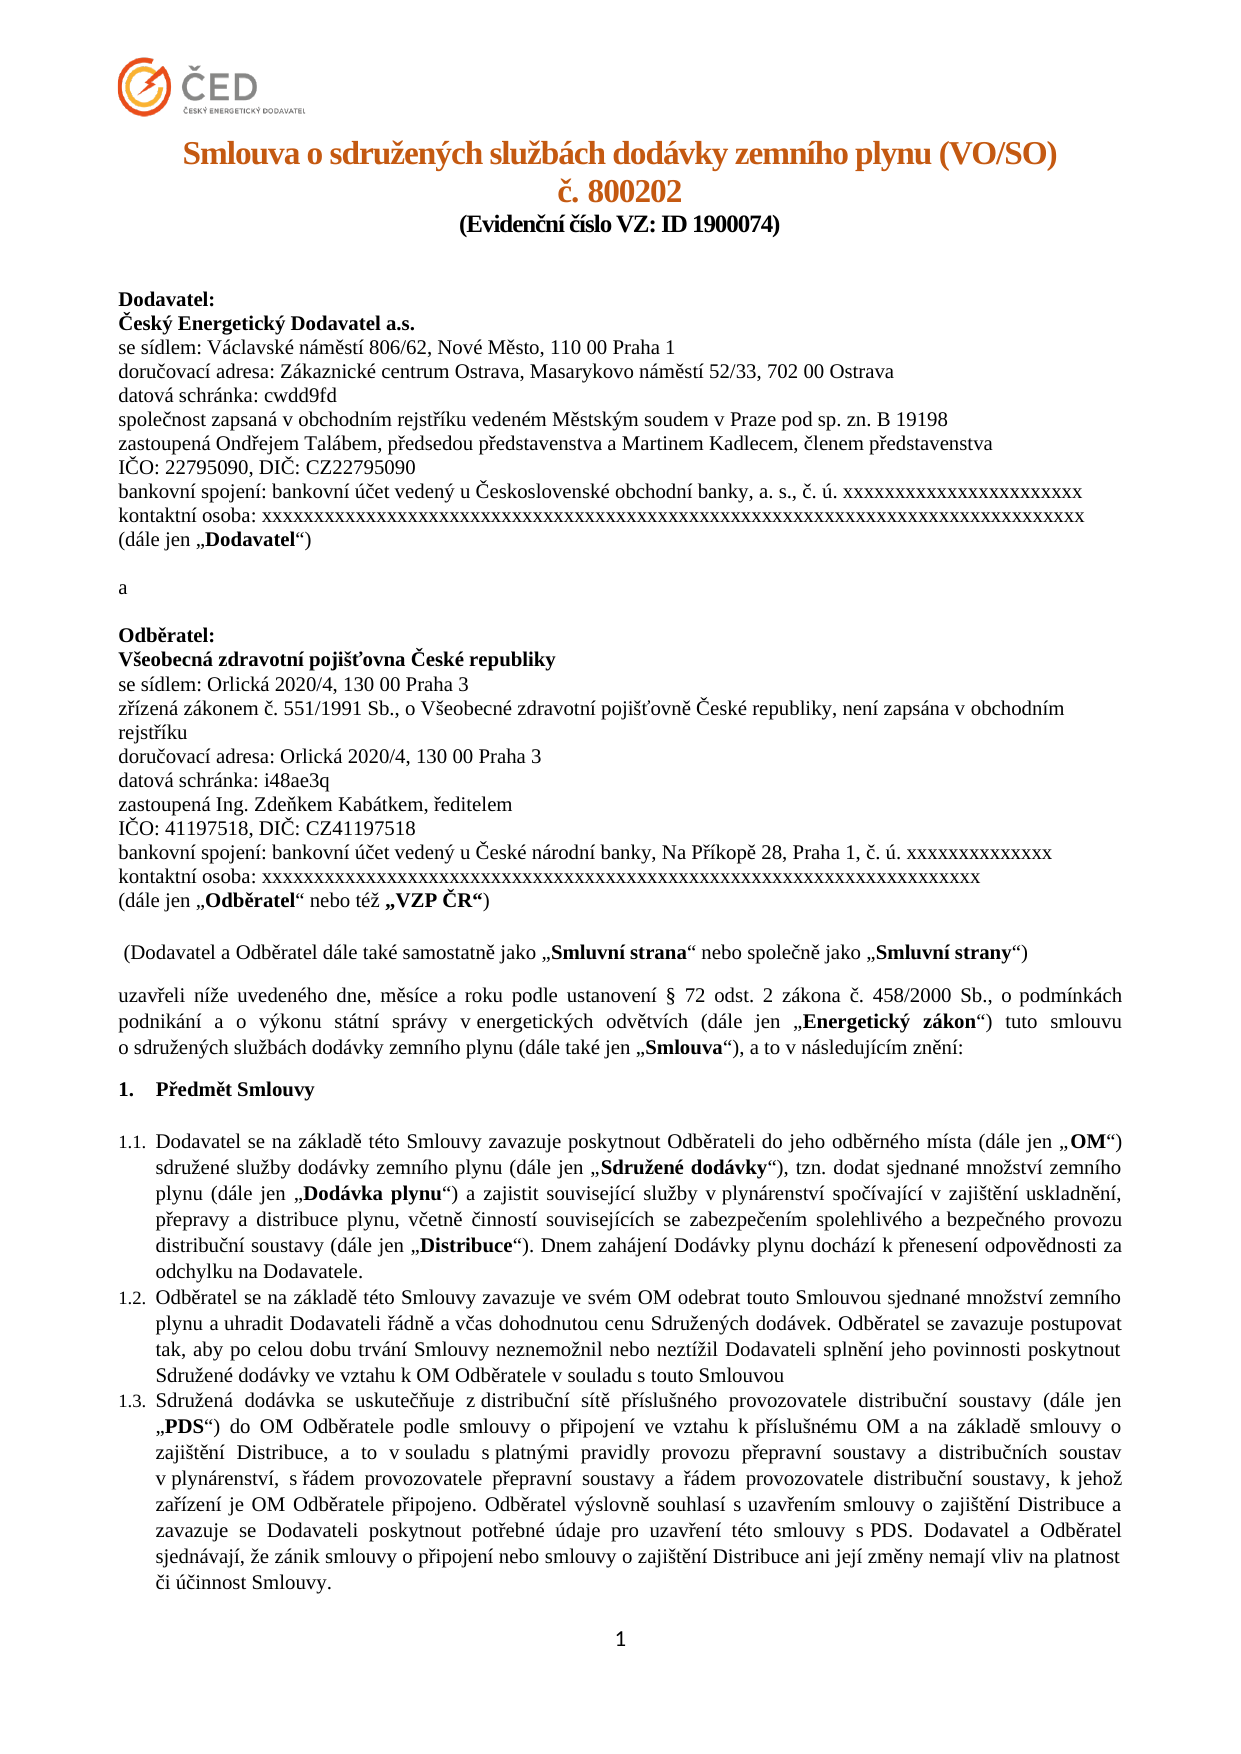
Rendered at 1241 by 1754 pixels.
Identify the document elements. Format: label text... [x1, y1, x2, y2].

text Odběratel: [118, 623, 1122, 647]
text Český Energetický Dodavatel a.s. [118, 311, 1122, 334]
text zřízená zákonem č. 551/1991 Sb., o Všeobecné zdravotní pojišťovně České republiky, není zapsána v obchodním rejstříku [118, 696, 1122, 744]
title (Evidenční číslo VZ: ID 1900074) [118, 209, 1122, 238]
list Odběratel se na základě této Smlouvy zavazuje ve svém OM odebrat touto Smlouvou sjednané množství zemního plynu a uhradit Dodavateli řádně a včas dohodnutou cenu Sdružených dodávek. Odběratel se zavazuje postupovat tak, aby po celou dobu trvání Smlouvy neznemožnil nebo neztížil Dodavateli splnění jeho povinnosti poskytnout Sdružené dodávky ve vztahu k OM Odběratele v souladu s touto Smlouvou [118, 1285, 1122, 1387]
picture [117, 47, 306, 126]
text IČO: 22795090, DIČ: CZ22795090 [118, 455, 1122, 479]
list Předmět Smlouvy [118, 1077, 1122, 1101]
text kontaktní osoba: xxxxxxxxxxxxxxxxxxxxxxxxxxxxxxxxxxxxxxxxxxxxxxxxxxxxxxxxxxxxxxxxxxxxxxxxxxxxxxx [118, 503, 1122, 527]
text (Dodavatel a Odběratel dále také samostatně jako „Smluvní strana“ nebo společně jako „Smluvní strany“) [118, 940, 1122, 964]
text bankovní spojení: bankovní účet vedený u České národní banky, Na Příkopě 28, Praha 1, č. ú. xxxxxxxxxxxxxx [118, 840, 1122, 864]
text Všeobecná zdravotní pojišťovna České republiky [118, 647, 1122, 671]
text datová schránka: i48ae3q [118, 768, 1122, 792]
text IČO: 41197518, DIČ: CZ41197518 [118, 816, 1122, 840]
text Dodavatel: [118, 286, 1122, 311]
text bankovní spojení: bankovní účet vedený u Československé obchodní banky, a. s., č. ú. xxxxxxxxxxxxxxxxxxxxxxx [118, 479, 1122, 503]
list Sdružená dodávka se uskutečňuje z distribuční sítě příslušného provozovatele distribuční soustavy (dále jen „PDS“) do OM Odběratele podle smlouvy o připojení ve vztahu k příslušnému OM a na základě smlouvy o zajištění Distribuce, a to v souladu s platnými pravidly provozu přepravní soustavy a distribučních soustav v plynárenství, s řádem provozovatele přepravní soustavy a řádem provozovatele distribuční soustavy, k jehož zařízení je OM Odběratele připojeno. Odběratel výslovně souhlasí s uzavřením smlouvy o zajištění Distribuce a zavazuje se Dodavateli poskytnout potřebné údaje pro uzavření této smlouvy s PDS. Dodavatel a Odběratel sjednávají, že zánik smlouvy o připojení nebo smlouvy o zajištění Distribuce ani její změny nemají vliv na platnost či účinnost Smlouvy. [118, 1388, 1122, 1594]
text (dále jen „Dodavatel“) [118, 527, 1122, 551]
text se sídlem: Orlická 2020/4, 130 00 Praha 3 [118, 671, 1122, 696]
text doručovací adresa: Zákaznické centrum Ostrava, Masarykovo náměstí 52/33, 702 00 Ostrava [118, 359, 1122, 383]
text datová schránka: cwdd9fd [118, 383, 1122, 407]
text zastoupená Ondřejem Talábem, předsedou představenstva a Martinem Kadlecem, členem představenstva [118, 431, 1122, 455]
text se sídlem: Václavské náměstí 806/62, Nové Město, 110 00 Praha 1 [118, 334, 1122, 359]
text kontaktní osoba: xxxxxxxxxxxxxxxxxxxxxxxxxxxxxxxxxxxxxxxxxxxxxxxxxxxxxxxxxxxxxxxxxxxxx [118, 864, 1122, 888]
text společnost zapsaná v obchodním rejstříku vedeném Městským soudem v Praze pod sp. zn. B 19198 [118, 407, 1122, 431]
list Dodavatel se na základě této Smlouvy zavazuje poskytnout Odběrateli do jeho odběrného místa (dále jen „OM“) sdružené služby dodávky zemního plynu (dále jen „Sdružené dodávky“), tzn. dodat sjednané množství zemního plynu (dále jen „Dodávka plynu“) a zajistit související služby v plynárenství spočívající v zajištění uskladnění, přepravy a distribuce plynu, včetně činností souvisejících se zabezpečením spolehlivého a bezpečného provozu distribuční soustavy (dále jen „Distribuce“). Dnem zahájení Dodávky plynu dochází k přenesení odpovědnosti za odchylku na Dodavatele. [118, 1129, 1122, 1283]
text doručovací adresa: Orlická 2020/4, 130 00 Praha 3 [118, 744, 1122, 768]
title Smlouva o sdružených službách dodávky zemního plynu (VO/SO) č. 800202 [118, 133, 1122, 209]
text a [118, 575, 1122, 599]
text zastoupená Ing. Zdeňkem Kabátkem, ředitelem [118, 792, 1122, 816]
text uzavřeli níže uvedeného dne, měsíce a roku podle ustanovení § 72 odst. 2 zákona č. 458/2000 Sb., o podmínkách podnikání a o výkonu státní správy v energetických odvětvích (dále jen „Energetický zákon“) tuto smlouvu o sdružených službách dodávky zemního plynu (dále také jen „Smlouva“), a to v následujícím znění: [118, 983, 1122, 1059]
text (dále jen „Odběratel“ nebo též „VZP ČR“) [118, 888, 1122, 912]
